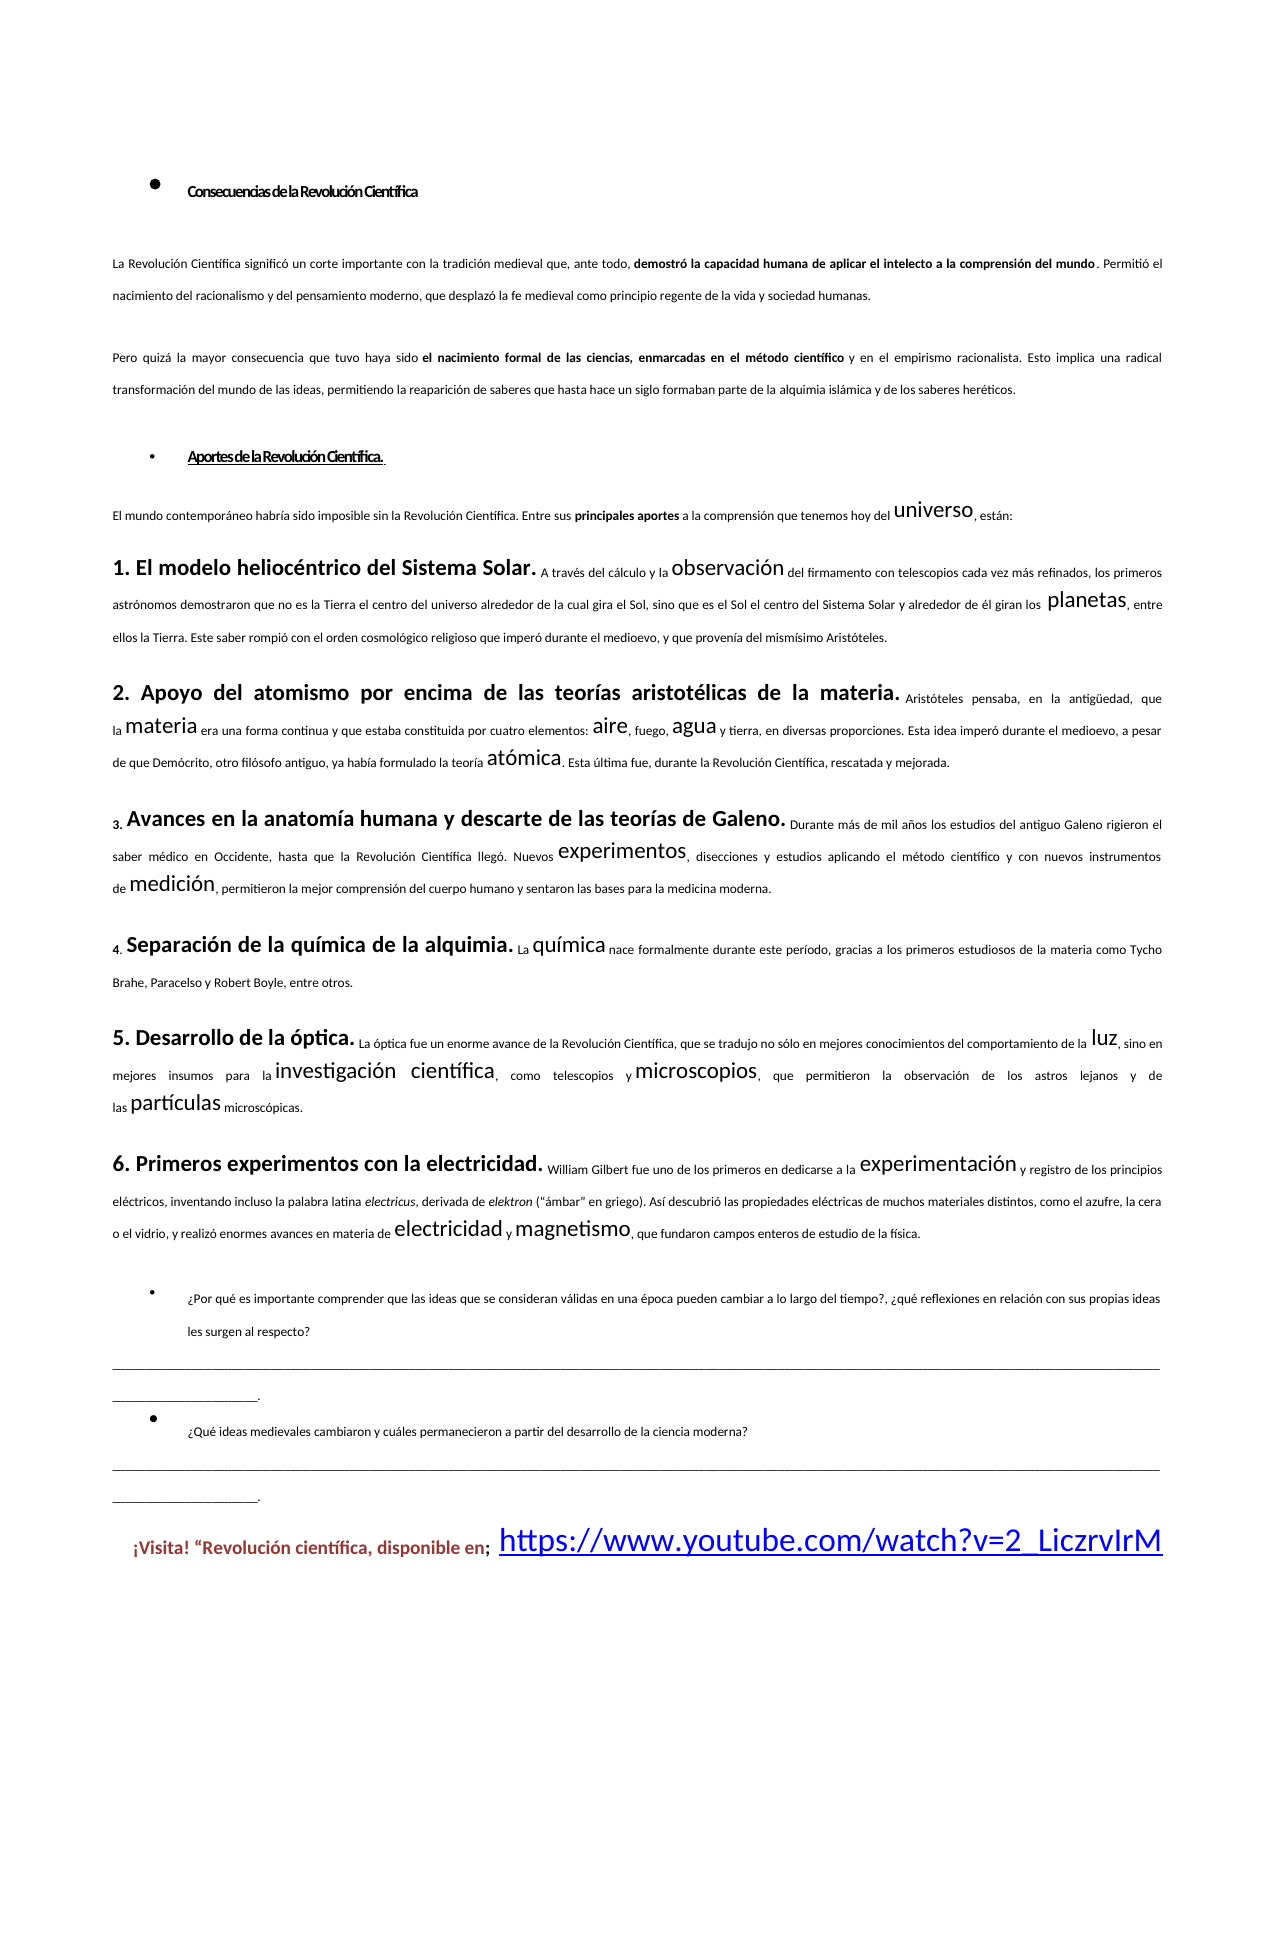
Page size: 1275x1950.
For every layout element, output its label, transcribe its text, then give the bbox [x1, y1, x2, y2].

list ¿Por qué es importante comprender que las ideas que se consideran válidas en una época pueden cambiar a lo largo del tiempo?, ¿qué reflexiones en relación con sus propias ideas les surgen al respecto? [150, 1279, 1162, 1339]
text _____________________________________________________________________________________________________________________________________________________________________________________. [112, 1444, 1162, 1504]
text La Revolución Científica significó un corte importante con la tradición medieval que, ante todo, demostró la capacidad humana de aplicar el intelecto a la comprensión del mundo. Permitió el nacimiento del racionalismo y del pensamiento moderno, que desplazó la fe medieval como principio regente de la vida y sociedad humanas. [112, 244, 1162, 304]
text 3. Avances en la anatomía humana y descarte de las teorías de Galeno. Durante más de mil años los estudios del antiguo Galeno rigieron el saber médico en Occidente, hasta que la Revolución Científica llegó. Nuevos experimentos, disecciones y estudios aplicando el método científico y con nuevos instrumentos de medición, permitieron la mejor comprensión del cuerpo humano y sentaron las bases para la medicina moderna. [112, 804, 1162, 897]
text _____________________________________________________________________________________________________________________________________________________________________________________. [112, 1343, 1162, 1404]
text 2. Apoyo del atomismo por encima de las teorías aristotélicas de la materia. Aristóteles pensaba, en la antigüedad, que la materia era una forma continua y que estaba constituida por cuatro elementos: aire, fuego, agua y tierra, en diversas proporciones. Esta idea imperó durante el medioevo, a pesar de que Demócrito, otro filósofo antiguo, ya había formulado la teoría atómica. Esta última fue, durante la Revolución Científica, rescatada y mejorada. [112, 678, 1162, 771]
text 5. Desarrollo de la óptica. La óptica fue un enorme avance de la Revolución Científica, que se tradujo no sólo en mejores conocimientos del comportamiento de la luz, sino en mejores insumos para la investigación científica, como telescopios y microscopios, que permitieron la observación de los astros lejanos y de las partículas microscópicas. [112, 1023, 1162, 1116]
text Pero quizá la mayor consecuencia que tuvo haya sido el nacimiento formal de las ciencias, enmarcadas en el método científico y en el empirismo racionalista. Esto implica una radical transformación del mundo de las ideas, permitiendo la reaparición de saberes que hasta hace un siglo formaban parte de la alquimia islámica y de los saberes heréticos. [112, 337, 1162, 397]
list ¿Qué ideas medievales cambiaron y cuáles permanecieron a partir del desarrollo de la ciencia moderna? [150, 1412, 1162, 1440]
text ¡Visita! “Revolución científica, disponible en; https://www.youtube.com/watch?v=2_LiczrvIrM [112, 1519, 1162, 1559]
text El mundo contemporáneo habría sido imposible sin la Revolución Científica. Entre sus principales aportes a la comprensión que tenemos hoy del universo, están: [112, 496, 1162, 524]
text 6. Primeros experimentos con la electricidad. William Gilbert fue uno de los primeros en dedicarse a la experimentación y registro de los principios eléctricos, inventando incluso la palabra latina electricus, derivada de elektron (“ámbar” en griego). Así descubrió las propiedades eléctricas de muchos materiales distintos, como el azufre, la cera o el vidrio, y realizó enormes avances en materia de electricidad y magnetismo, que fundaron campos enteros de estudio de la física. [112, 1149, 1162, 1242]
list Consecuencias de la Revolución Científica [150, 150, 1162, 202]
text 1. El modelo heliocéntrico del Sistema Solar. A través del cálculo y la observación del firmamento con telescopios cada vez más refinados, los primeros astrónomos demostraron que no es la Tierra el centro del universo alrededor de la cual gira el Sol, sino que es el Sol el centro del Sistema Solar y alrededor de él giran los planetas, entre ellos la Tierra. Este saber rompió con el orden cosmológico religioso que imperó durante el medioevo, y que provenía del mismísimo Aristóteles. [112, 553, 1162, 645]
list Aportes de la Revolución Científica. [150, 431, 1162, 466]
text 4. Separación de la química de la alquimia. La química nace formalmente durante este período, gracias a los primeros estudiosos de la materia como Tycho Brahe, Paracelso y Robert Boyle, entre otros. [112, 930, 1162, 990]
